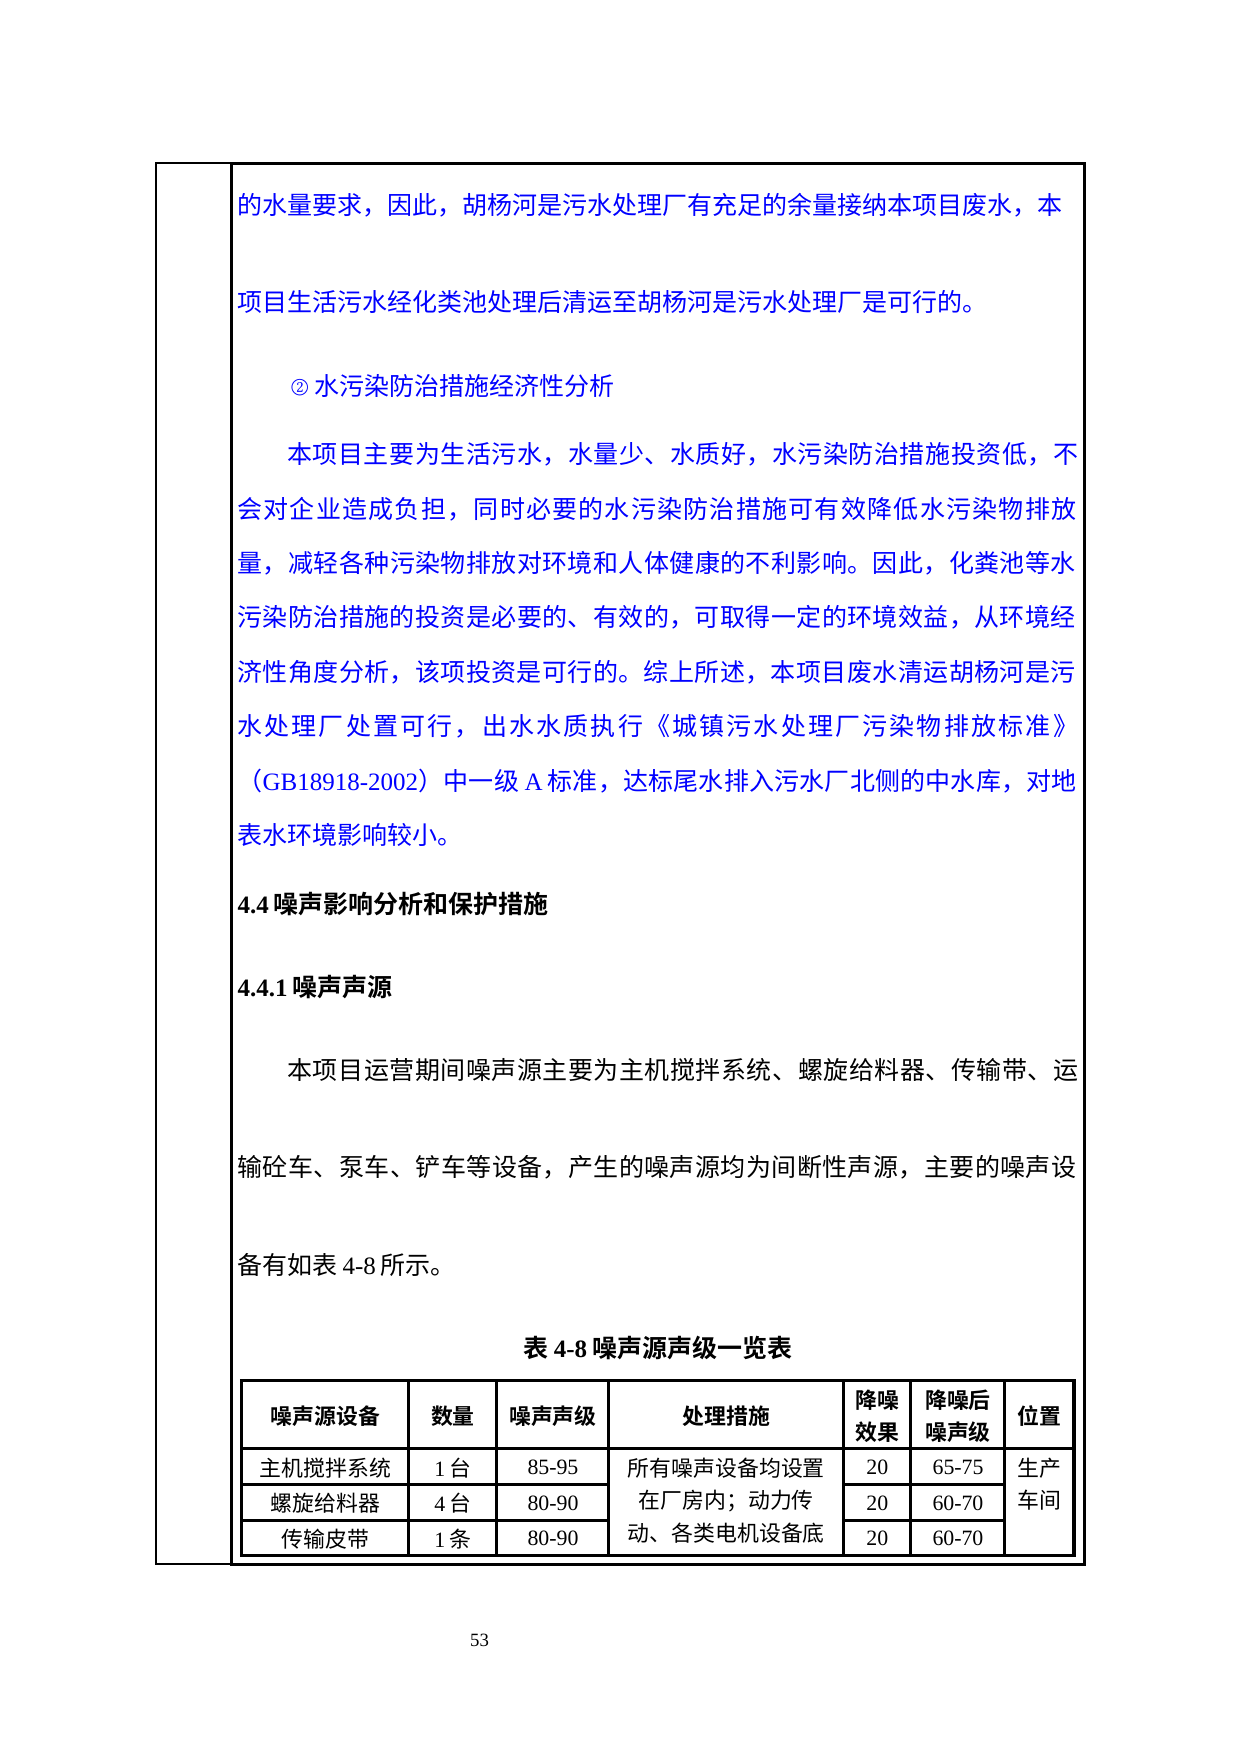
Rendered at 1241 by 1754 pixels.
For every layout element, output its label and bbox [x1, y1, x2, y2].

table_header [233, 165, 1083, 1563]
table_header [157, 164, 230, 1563]
